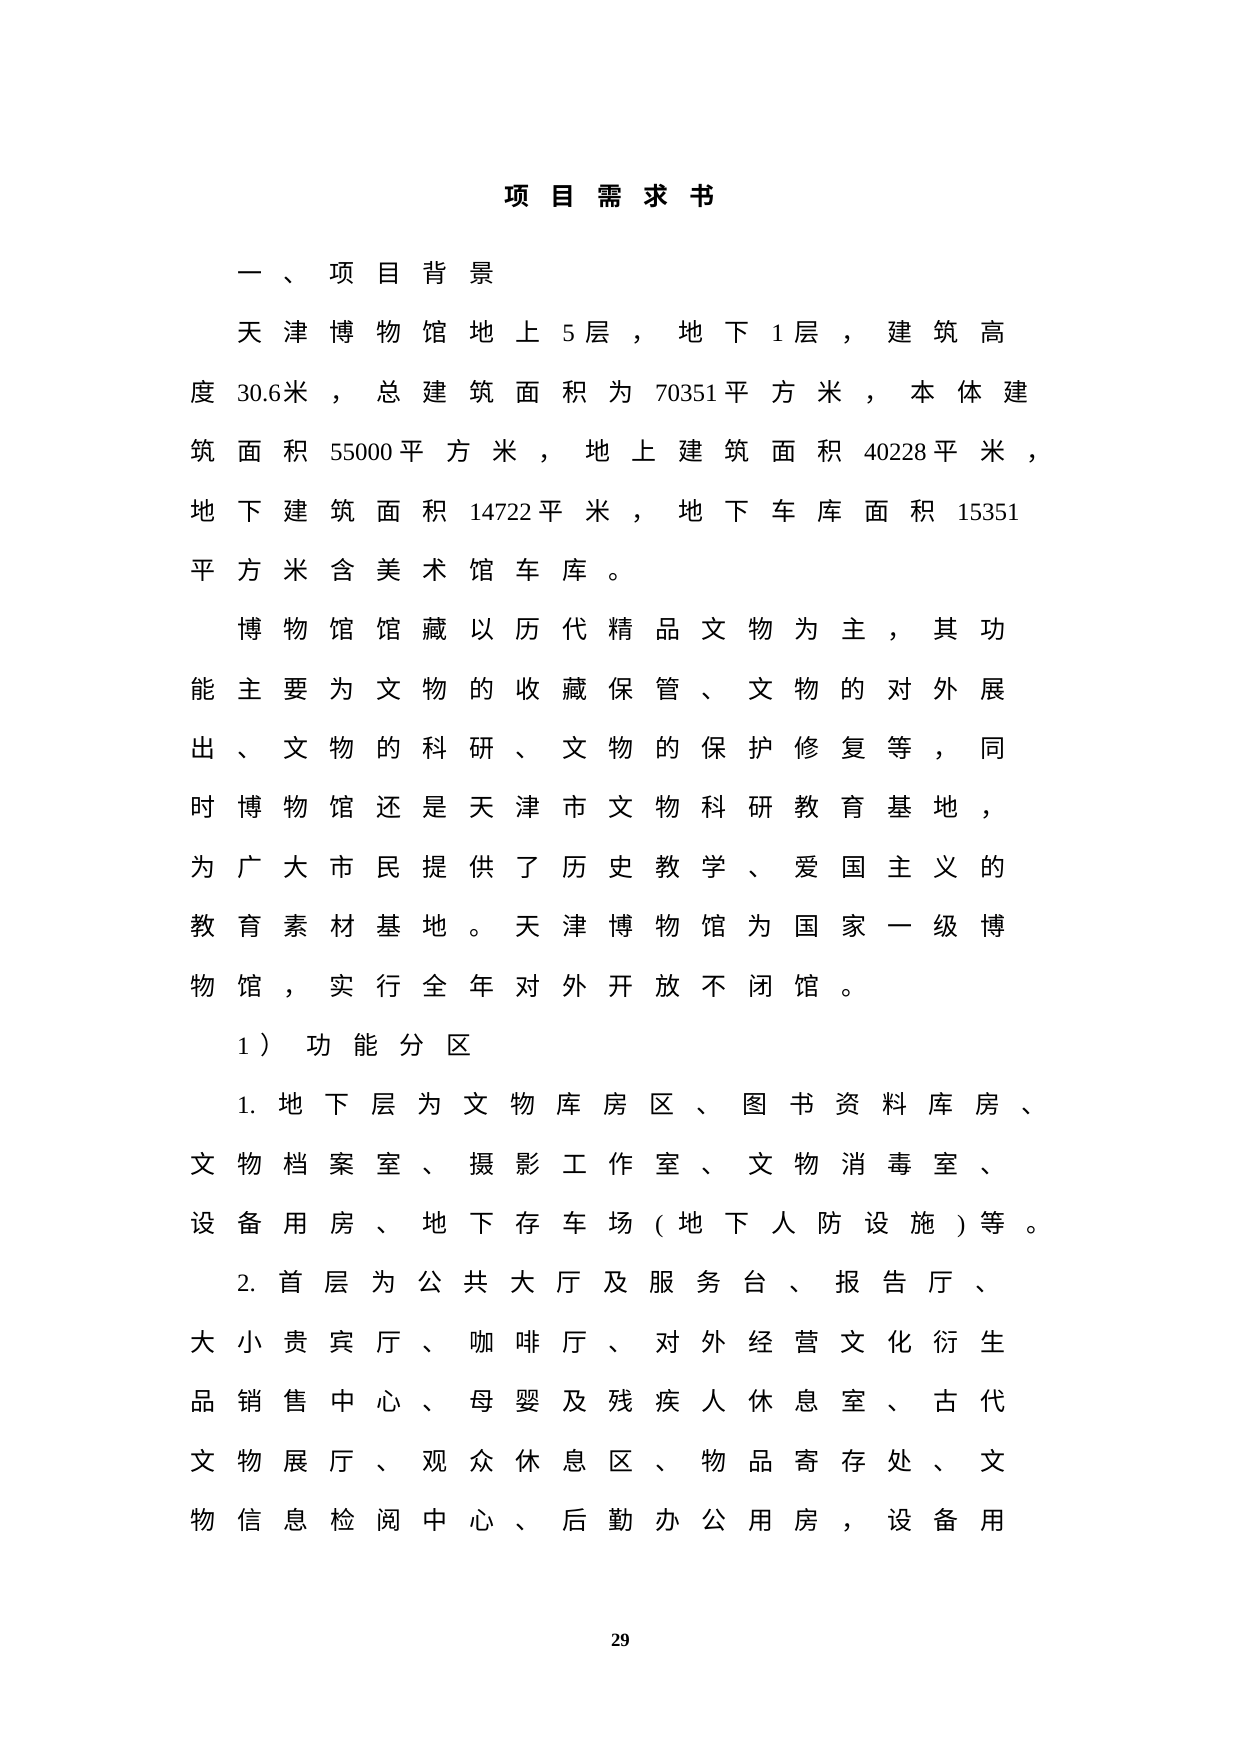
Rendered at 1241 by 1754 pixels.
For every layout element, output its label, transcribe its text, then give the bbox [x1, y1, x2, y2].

text 1）功能分区 [190, 1014, 1050, 1073]
text 项目需求书 [190, 164, 1050, 224]
text 天津博物馆地上5层，地下1层，建筑高度30.6米，总建筑面积为70351平方米，本体建筑面积55000平方米，地上建筑面积40228平米，地下建筑面积14722平米，地下车库面积15351平方米含美术馆车库。 [190, 301, 1050, 598]
text 博物馆馆藏以历代精品文物为主，其功能主要为文物的收藏保管、文物的对外展出、文物的科研、文物的保护修复等，同时博物馆还是天津市文物科研教育基地，为广大市民提供了历史教学、爱国主义的教育素材基地。天津博物馆为国家一级博物馆，实行全年对外开放不闭馆。 [190, 598, 1050, 1014]
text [190, 1251, 1050, 1548]
text 一、项目背景 [190, 242, 1050, 301]
text 1. 地下层为文物库房区、图书资料库房、文物档案室、摄影工作室、文物消毒室、设备用房、地下存车场(地下人防设施)等。 [190, 1073, 1050, 1251]
